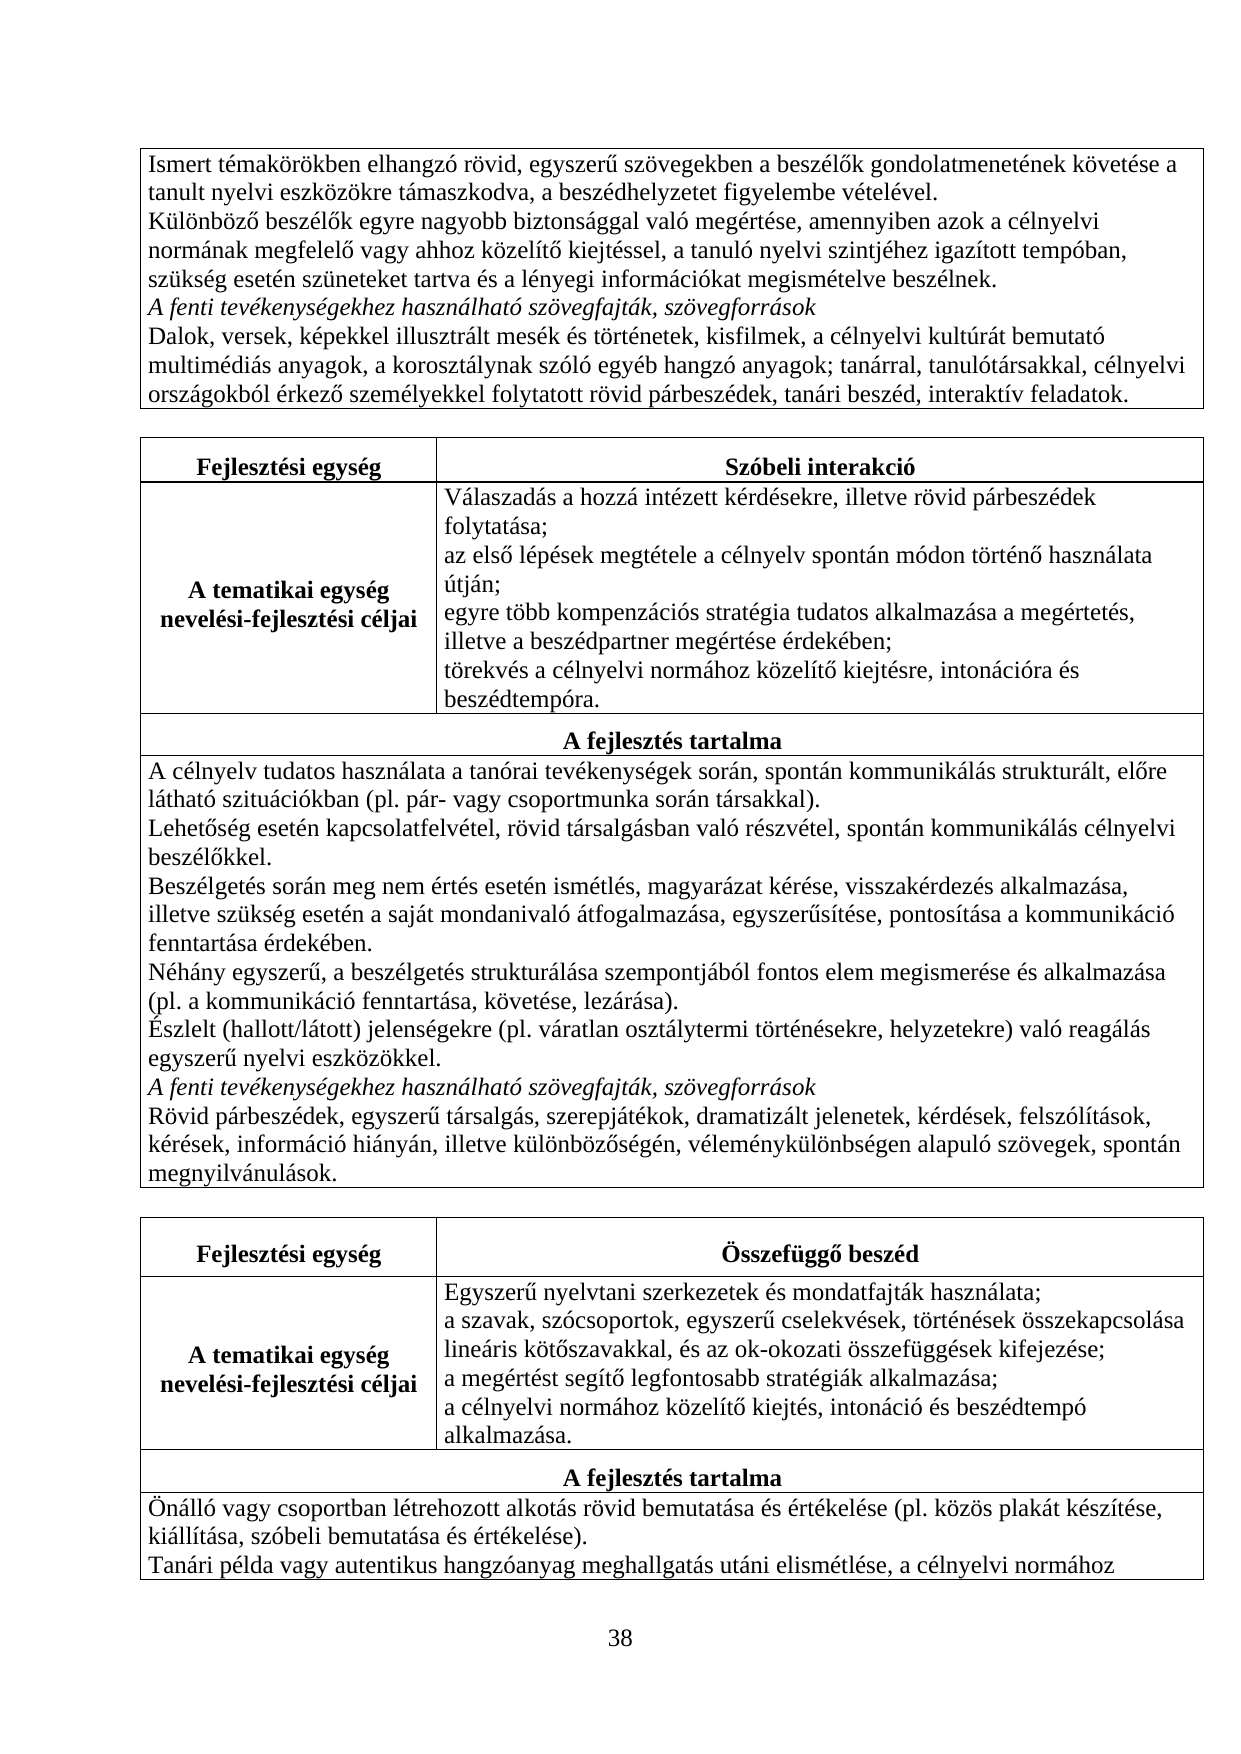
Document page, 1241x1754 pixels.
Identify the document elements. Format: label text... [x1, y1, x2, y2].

table_cell Válaszadás a hozzá intézett kérdésekre, illetve rövid párbeszédek folytatása; az első lépések megtétele a célnyelv spontán módon történő használata útján; egyre több kompenzációs stratégia tudatos alkalmazása a megértetés, illetve a beszédpartner megértése érdekében; törekvés a célnyelvi normához közelítő kiejtésre, intonációra és beszédtempóra. [437, 483, 1203, 712]
table_cell A tematikai egység nevelési-fejlesztési céljai [141, 483, 436, 712]
table_cell Ismert témakörökben elhangzó rövid, egyszerű szövegekben a beszélők gondolatmenetének követése a tanult nyelvi eszközökre támaszkodva, a beszédhelyzetet figyelembe vételével. Különböző beszélők egyre nagyobb biztonsággal való megértése, amennyiben azok a célnyelvi normának megfelelő vagy ahhoz közelítő kiejtéssel, a tanuló nyelvi szintjéhez igazított tempóban, szükség esetén szüneteket tartva és a lényegi információkat megismételve beszélnek. A fenti tevékenységekhez használható szövegfajták, szövegforrások Dalok, versek, képekkel illusztrált mesék és történetek, kisfilmek, a célnyelvi kultúrát bemutató multimédiás anyagok, a korosztálynak szóló egyéb hangzó anyagok; tanárral, tanulótársakkal, célnyelvi országokból érkező személyekkel folytatott rövid párbeszédek, tanári beszéd, interaktív feladatok. [141, 149, 1203, 407]
table_header Fejlesztési egység [141, 438, 436, 481]
table_cell A tematikai egység nevelési-fejlesztési céljai [141, 1277, 436, 1449]
table_cell A célnyelv tudatos használata a tanórai tevékenységek során, spontán kommunikálás strukturált, előre látható szituációkban (pl. pár- vagy csoportmunka során társakkal). Lehetőség esetén kapcsolatfelvétel, rövid társalgásban való részvétel, spontán kommunikálás célnyelvi beszélőkkel. Beszélgetés során meg nem értés esetén ismétlés, magyarázat kérése, visszakérdezés alkalmazása, illetve szükség esetén a saját mondanivaló átfogalmazása, egyszerűsítése, pontosítása a kommunikáció fenntartása érdekében. Néhány egyszerű, a beszélgetés strukturálása szempontjából fontos elem megismerése és alkalmazása (pl. a kommunikáció fenntartása, követése, lezárása). Észlelt (hallott/látott) jelenségekre (pl. váratlan osztálytermi történésekre, helyzetekre) való reagálás egyszerű nyelvi eszközökkel. A fenti tevékenységekhez használható szövegfajták, szövegforrások Rövid párbeszédek, egyszerű társalgás, szerepjátékok, dramatizált jelenetek, kérdések, felszólítások, kérések, információ hiányán, illetve különbözőségén, véleménykülönbségen alapuló szövegek, spontán megnyilvánulások. [141, 756, 1203, 1187]
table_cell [141, 1493, 1203, 1579]
table_header Szóbeli interakció [437, 438, 1203, 481]
table_cell Egyszerű nyelvtani szerkezetek és mondatfajták használata; a szavak, szócsoportok, egyszerű cselekvések, történések összekapcsolása lineáris kötőszavakkal, és az ok-okozati összefüggések kifejezése; a megértést segítő legfontosabb stratégiák alkalmazása; a célnyelvi normához közelítő kiejtés, intonáció és beszédtempó alkalmazása. [437, 1277, 1203, 1449]
table_header Összefüggő beszéd [437, 1218, 1203, 1276]
table_cell A fejlesztés tartalma [141, 714, 1203, 755]
table_header Fejlesztési egység [141, 1218, 436, 1276]
table_cell A fejlesztés tartalma [141, 1450, 1203, 1492]
